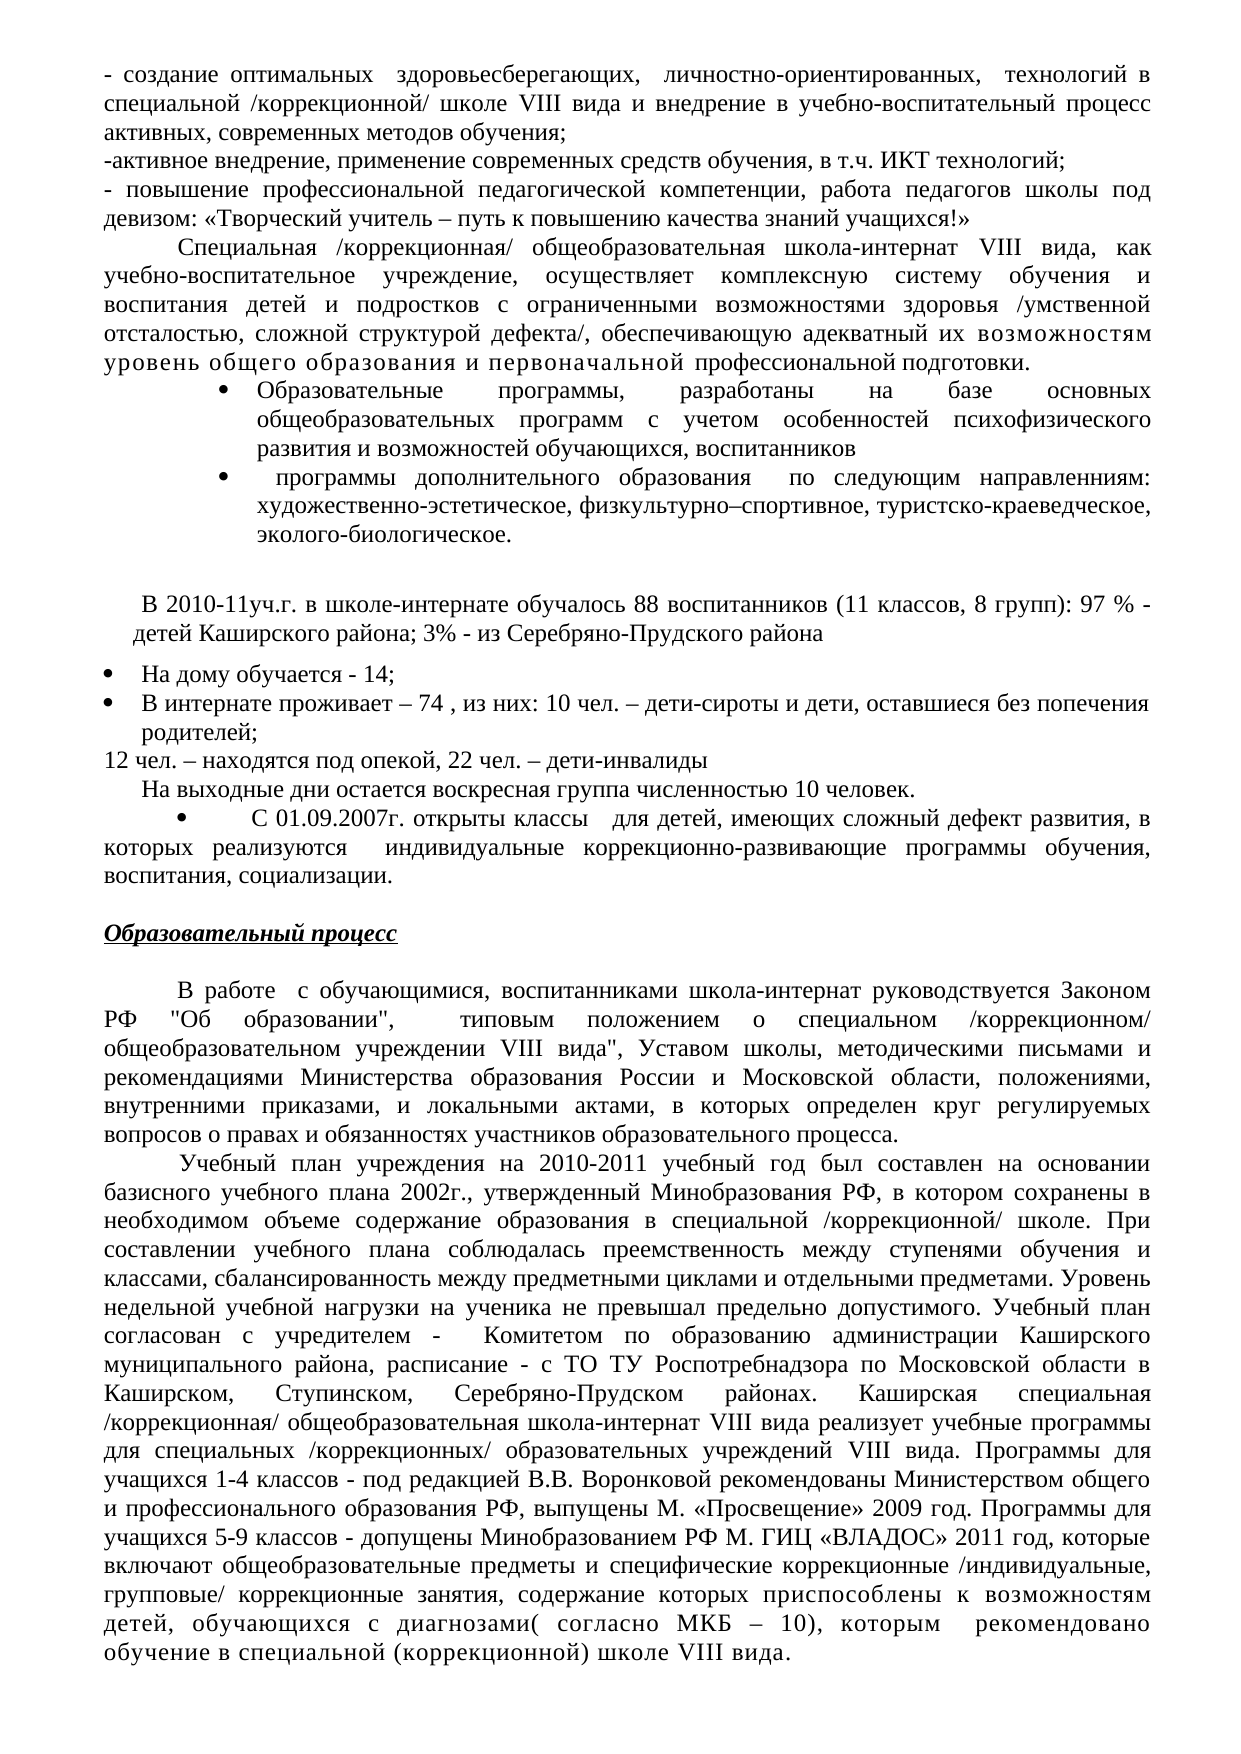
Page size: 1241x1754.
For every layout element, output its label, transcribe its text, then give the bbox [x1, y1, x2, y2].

text Специальная /коррекционная/ общеобразовательная школа-интернат VIII вида, как учебно-воспитательное учреждение, осуществляет комплексную систему обучения и воспитания детей и подростков с ограниченными возможностями здоровья /умственной отсталостью, сложной структурой дефекта/, обеспечивающую адекватный их возможностям уровень общего образования и первоначальной профессиональной подготовки. [103, 232, 1152, 375]
text Учебный план учреждения на 2010-2011 учебный год был составлен на основании базисного учебного плана 2002г., утвержденный Минобразования РФ, в котором сохранены в необходимом объеме содержание образования в специальной /коррекционной/ школе. При составлении учебного плана соблюдалась преемственность между ступенями обучения и классами, сбалансированность между предметными циклами и отдельными предметами. Уровень недельной учебной нагрузки на ученика не превышал предельно допустимого. Учебный план согласован с учредителем - Комитетом по образованию администрации Каширского муниципального района, расписание - с ТО ТУ Роспотребнадзора по Московской области в Каширском, Ступинском, Серебряно-Прудском районах. Каширская специальная /коррекционная/ общеобразовательная школа-интернат VIII вида реализует учебные программы для специальных /коррекционных/ образовательных учреждений VIII вида. Программы для учащихся 1-4 классов - под редакцией В.В. Воронковой рекомендованы Министерством общего и профессионального образования РФ, выпущены М. «Просвещение» 2009 год. Программы для учащихся 5-9 классов - допущены Минобразованием РФ М. ГИЦ «ВЛАДОС» 2011 год, которые включают общеобразовательные предметы и специфические коррекционные /индивидуальные, групповые/ коррекционные занятия, содержание которых приспособлены к возможностям детей, обучающихся с диагнозами( согласно МКБ – 10), которым рекомендовано обучение в специальной (коррекционной) школе VIII вида. [103, 1148, 1152, 1665]
list На дому обучается - 14; [103, 659, 1152, 688]
text -активное внедрение, применение современных средств обучения, в т.ч. ИКТ технологий; [103, 145, 1152, 174]
text В 2010-11уч.г. в школе-интернате обучалось 88 воспитанников (11 классов, 8 групп): 97 % - детей Каширского района; 3% - из Серебряно-Прудского района [133, 589, 1152, 647]
list Образовательные программы, разработаны на базе основных общеобразовательных программ с учетом особенностей психофизического развития и возможностей обучающихся, воспитанников [219, 375, 1152, 462]
text - создание оптимальных здоровьесберегающих, личностно-ориентированных, технологий в специальной /коррекционной/ школе VIII вида и внедрение в учебно-воспитательный процесс активных, современных методов обучения; [103, 59, 1152, 145]
list В интернате проживает – 74 , из них: 10 чел. – дети-сироты и дети, оставшиеся без попечения родителей; [103, 688, 1152, 745]
text На выходные дни остается воскресная группа численностью 10 человек. [108, 774, 1152, 803]
text - повышение профессиональной педагогической компетенции, работа педагогов школы под девизом: «Творческий учитель – путь к повышению качества знаний учащихся!» [103, 174, 1152, 232]
text В работе с обучающимися, воспитанниками школа-интернат руководствуется Законом РФ "Об образовании", типовым положением о специальном /коррекционном/ общеобразовательном учреждении VIII вида", Уставом школы, методическими письмами и рекомендациями Министерства образования России и Московской области, положениями, внутренними приказами, и локальными актами, в которых определен круг регулируемых вопросов о правах и обязанностях участников образовательного процесса. [103, 975, 1152, 1148]
list С 01.09.2007г. открыты классы для детей, имеющих сложный дефект развития, в которых реализуются индивидуальные коррекционно-развивающие программы обучения, воспитания, социализации. [103, 803, 1152, 889]
text 12 чел. – находятся под опекой, 22 чел. – дети-инвалиды [103, 745, 1152, 774]
list программы дополнительного образования по следующим направленниям: художественно-эстетическое, физкультурно–спортивное, туристско-краеведческое, эколого-биологическое. [219, 462, 1152, 548]
text Образовательный процесс [103, 918, 1152, 947]
